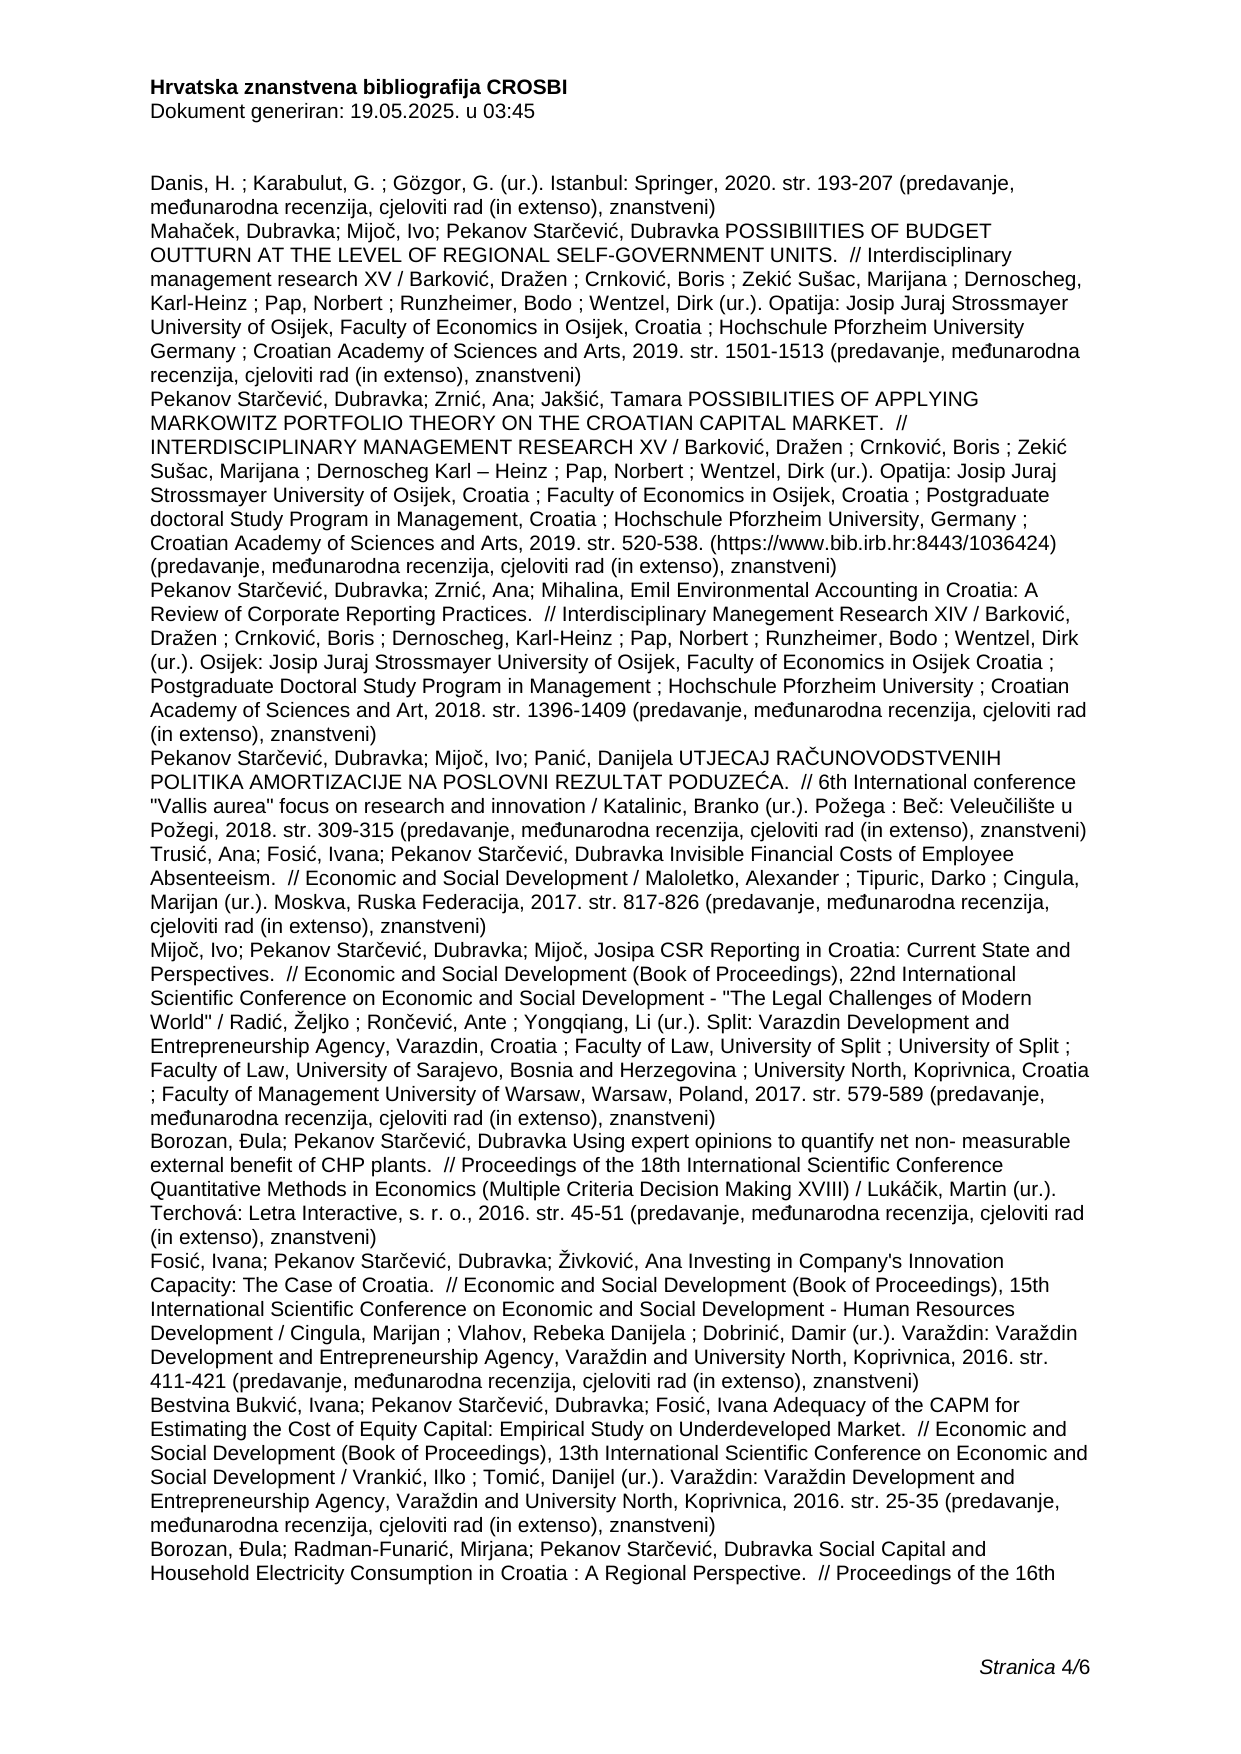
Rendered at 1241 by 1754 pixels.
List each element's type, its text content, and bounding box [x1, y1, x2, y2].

text Mijoč, Ivo; Pekanov Starčević, Dubravka; Mijoč, Josipa [150, 938, 1090, 1129]
text Pekanov Starčević, Dubravka; Zrnić, Ana; Mihalina, Emil [150, 578, 1090, 746]
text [150, 171, 1090, 219]
text Mahaček, Dubravka; Mijoč, Ivo; Pekanov Starčević, Dubravka [150, 219, 1090, 387]
text Pekanov Starčević, Dubravka; Zrnić, Ana; Jakšić, Tamara [150, 387, 1090, 578]
text Fosić, Ivana; Pekanov Starčević, Dubravka; Živković, Ana [150, 1249, 1090, 1393]
text Pekanov Starčević, Dubravka; Mijoč, Ivo; Panić, Danijela [150, 746, 1090, 842]
text Bestvina Bukvić, Ivana; Pekanov Starčević, Dubravka; Fosić, Ivana [150, 1393, 1090, 1537]
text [150, 1537, 1090, 1584]
text Borozan, Đula; Pekanov Starčević, Dubravka [150, 1129, 1090, 1249]
text Trusić, Ana; Fosić, Ivana; Pekanov Starčević, Dubravka [150, 842, 1090, 938]
